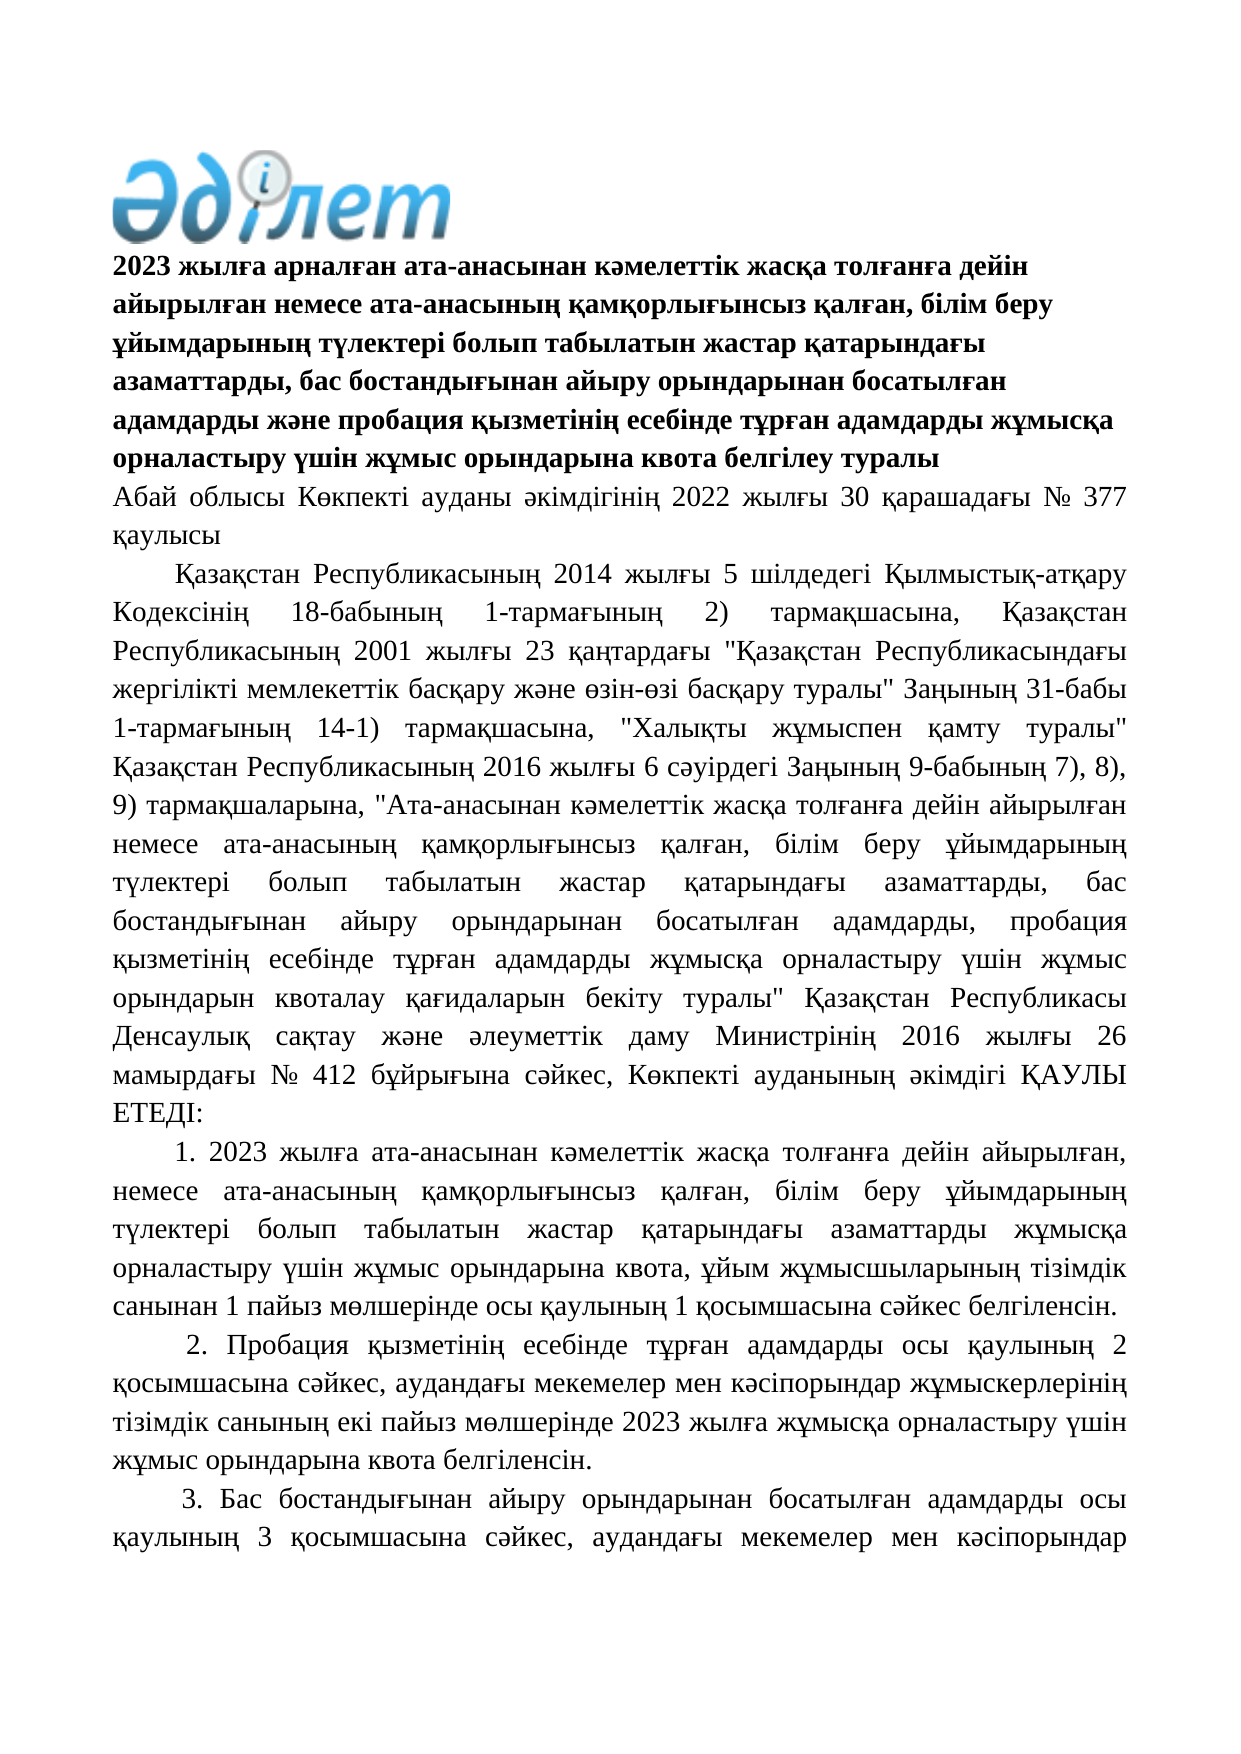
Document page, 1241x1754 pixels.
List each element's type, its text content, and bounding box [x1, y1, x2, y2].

text Қазақстан Республикасының 2014 жылғы 5 шілдедегі Қылмыстық-атқару Кодексінің 18-бабының 1-тармағының 2) тармақшасына, Қазақстан Республикасының 2001 жылғы 23 қаңтардағы "Қазақстан Республикасындағы жергілікті мемлекеттік басқару және өзін-өзі басқару туралы" Заңының 31-бабы 1-тармағының 14-1) тармақшасына, "Халықты жұмыспен қамту туралы" Қазақстан Республикасының 2016 жылғы 6 сәуірдегі Заңының 9-бабының 7), 8), 9) тармақшаларына, "Ата-анасынан кәмелеттік жасқа толғанға дейін айырылған немесе ата-анасының қамқорлығынсыз қалған, білім беру ұйымдарының түлектері болып табылатын жастар қатарындағы азаматтарды, бас бостандығынан айыру орындарынан босатылған адамдарды, пробация қызметінің есебінде тұрған адамдарды жұмысқа орналастыру үшін жұмыс орындарын квоталау қағидаларын бекіту туралы" Қазақстан Республикасы Денсаулық сақтау және әлеуметтік даму Министрінің 2016 жылғы 26 мамырдағы № 412 бұйрығына сәйкес, Көкпекті ауданының әкімдігі ҚАУЛЫ ЕТЕДІ: [112, 556, 1128, 1129]
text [112, 1481, 1128, 1553]
text 2. Пробация қызметінің есебінде тұрған адамдарды осы қаулының 2 қосымшасына сәйкес, аудандағы мекемелер мен кәсіпорындар жұмыскерлерінің тізімдік санының екі пайыз мөлшерінде 2023 жылға жұмысқа орналастыру үшін жұмыс орындарына квота белгіленсін. [112, 1327, 1128, 1476]
text 1. 2023 жылға ата-анасынан кәмелеттік жасқа толғанға дейін айырылған, немесе ата-анасының қамқорлығынсыз қалған, білім беру ұйымдарының түлектері болып табылатын жастар қатарындағы азаматтарды жұмысқа орналастыру үшін жұмыс орындарына квота, ұйым жұмысшыларының тізімдік санынан 1 пайыз мөлшерінде осы қаулының 1 қосымшасына сәйкес белгіленсін. [112, 1134, 1128, 1322]
text 2023 жылға арналған ата-анасынан кәмелеттік жасқа толғанға дейін айырылған немесе ата-анасының қамқорлығынсыз қалған, білім беру ұйымдарының түлектері болып табылатын жастар қатарындағы азаматтарды, бас бостандығынан айыру орындарынан босатылған адамдарды және пробация қызметінің есебінде тұрған адамдарды жұмысқа орналастыру үшін жұмыс орындарына квота белгілеу туралы [112, 248, 1128, 474]
text Абай облысы Көкпекті ауданы әкімдігінің 2022 жылғы 30 қарашадағы № 377 қаулысы [112, 479, 1128, 551]
picture [112, 150, 451, 244]
